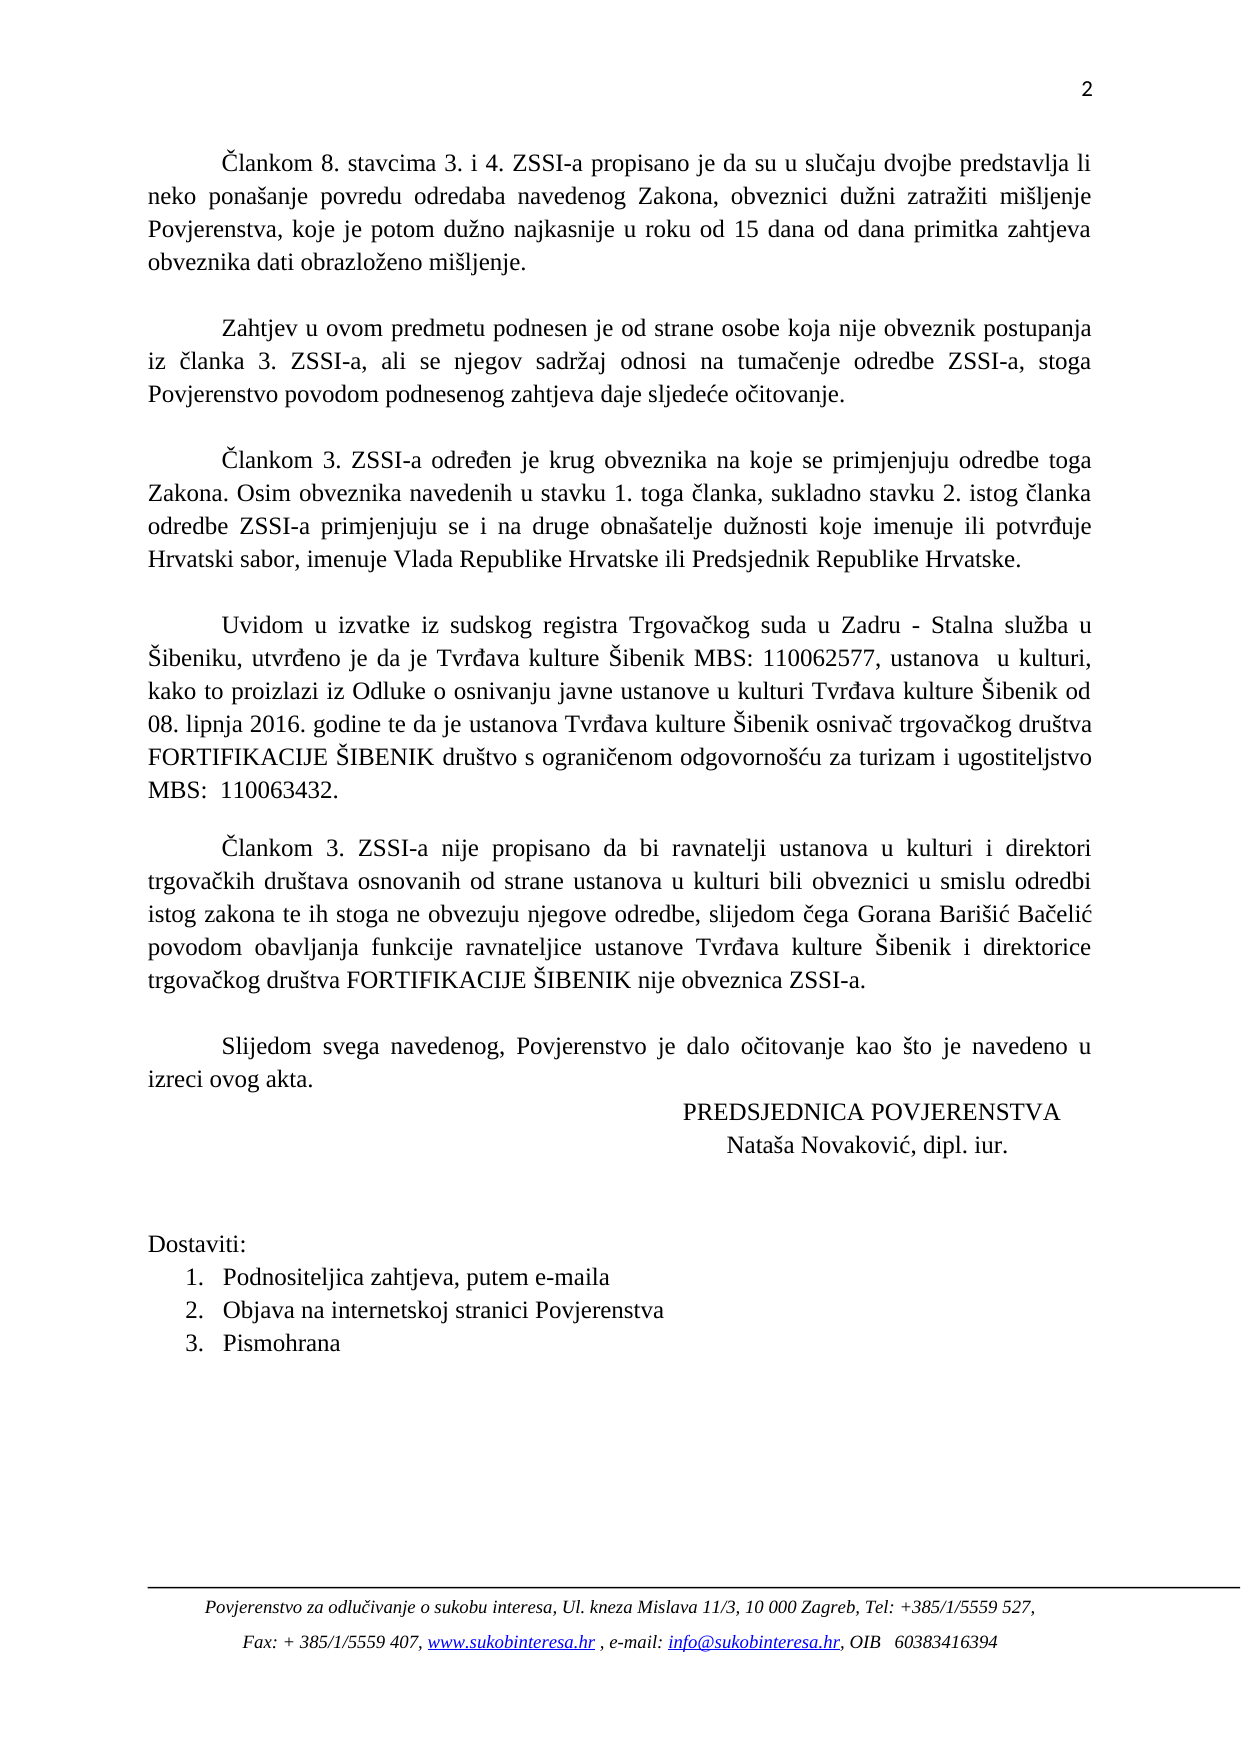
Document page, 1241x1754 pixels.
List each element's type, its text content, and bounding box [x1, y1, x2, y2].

list Objava na internetskoj stranici Povjerenstva [185, 1295, 1092, 1324]
list Podnositeljica zahtjeva, putem e-maila [185, 1262, 1092, 1291]
text Nataša Novaković, dipl. iur. [664, 1130, 1092, 1159]
text Uvidom u izvatke iz sudskog registra Trgovačkog suda u Zadru - Stalna služba u Šibeniku, utvrđeno je da je Tvrđava kulture Šibenik MBS: 110062577, ustanova u kulturi, kako to proizlazi iz Odluke o osnivanju javne ustanove u kulturi Tvrđava kulture Šibenik od 08. lipnja 2016. godine te da je ustanova Tvrđava kulture Šibenik osnivač trgovačkog društva FORTIFIKACIJE ŠIBENIK društvo s ograničenom odgovornošću za turizam i ugostiteljstvo MBS: 110063432. [148, 610, 1092, 804]
text Slijedom svega navedenog, Povjerenstvo je dalo očitovanje kao što je navedeno u izreci ovog akta. [148, 1031, 1092, 1093]
text PREDSJEDNICA POVJERENSTVA [590, 1097, 1092, 1126]
text Člankom 8. stavcima 3. i 4. ZSSI-a propisano je da su u slučaju dvojbe predstavlja li neko ponašanje povredu odredaba navedenog Zakona, obveznici dužni zatražiti mišljenje Povjerenstva, koje je potom dužno najkasnije u roku od 15 dana od dana primitka zahtjeva obveznika dati obrazloženo mišljenje. [148, 148, 1092, 276]
text Člankom 3. ZSSI-a određen je krug obveznika na koje se primjenjuju odredbe toga Zakona. Osim obveznika navedenih u stavku 1. toga članka, sukladno stavku 2. istog članka odredbe ZSSI-a primjenjuju se i na druge obnašatelje dužnosti koje imenuje ili potvrđuje Hrvatski sabor, imenuje Vlada Republike Hrvatske ili Predsjednik Republike Hrvatske. [148, 445, 1092, 573]
list Pismohrana [185, 1328, 1033, 1357]
text Zahtjev u ovom predmetu podnesen je od strane osobe koja nije obveznik postupanja iz članka 3. ZSSI-a, ali se njegov sadržaj odnosi na tumačenje odredbe ZSSI-a, stoga Povjerenstvo povodom podnesenog zahtjeva daje sljedeće očitovanje. [148, 313, 1092, 408]
text Člankom 3. ZSSI-a nije propisano da bi ravnatelji ustanova u kulturi i direktori trgovačkih društava osnovanih od strane ustanova u kulturi bili obveznici u smislu odredbi istog zakona te ih stoga ne obvezuju njegove odredbe, slijedom čega Gorana Barišić Bačelić povodom obavljanja funkcije ravnateljice ustanove Tvrđava kulture Šibenik i direktorice trgovačkog društva FORTIFIKACIJE ŠIBENIK nije obveznica ZSSI-a. [148, 833, 1092, 994]
text Dostaviti: [148, 1229, 1092, 1258]
